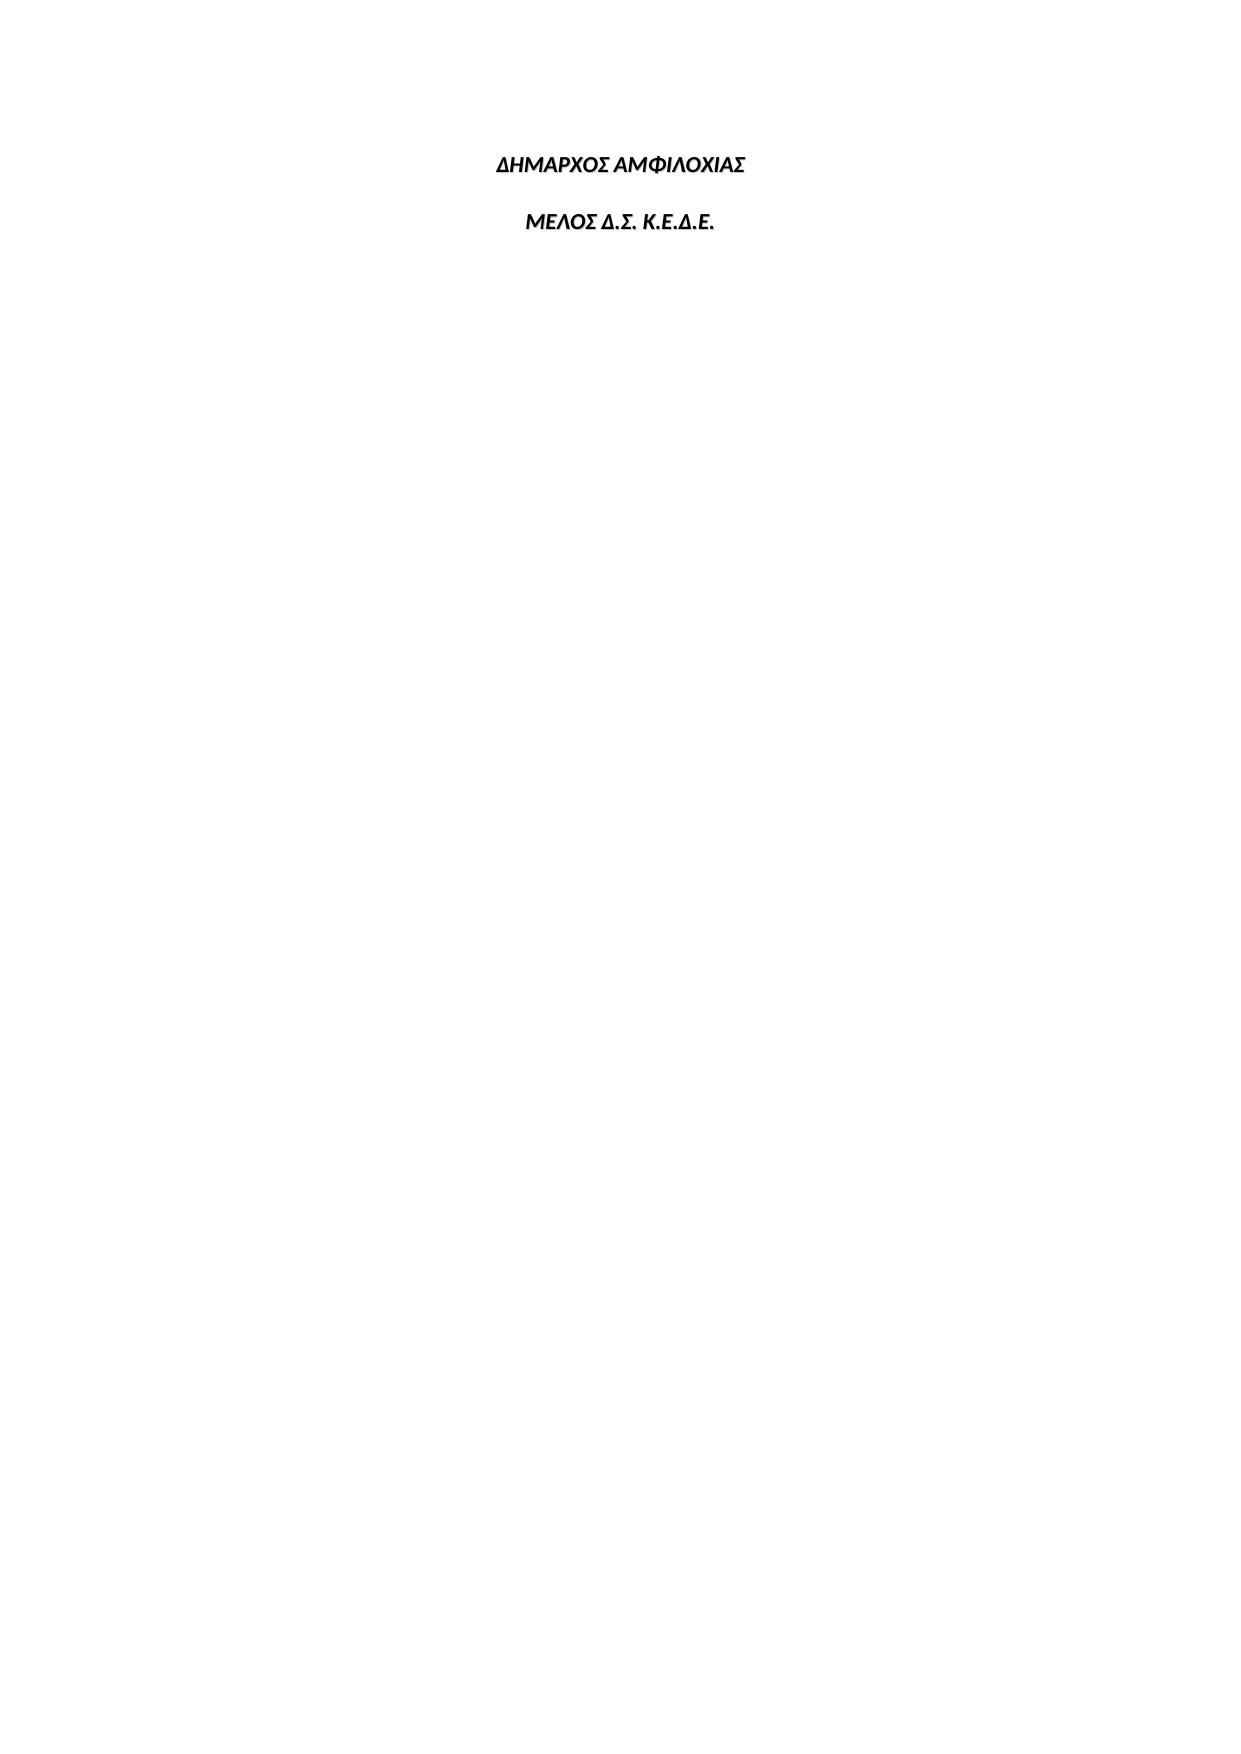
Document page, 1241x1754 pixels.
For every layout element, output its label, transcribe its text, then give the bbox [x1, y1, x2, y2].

text ΜΕΛΟΣ Δ.Σ. Κ.Ε.Δ.Ε. [187, 207, 1053, 235]
text ΔΗΜΑΡΧΟΣ ΑΜΦΙΛΟΧΙΑΣ [187, 150, 1053, 178]
